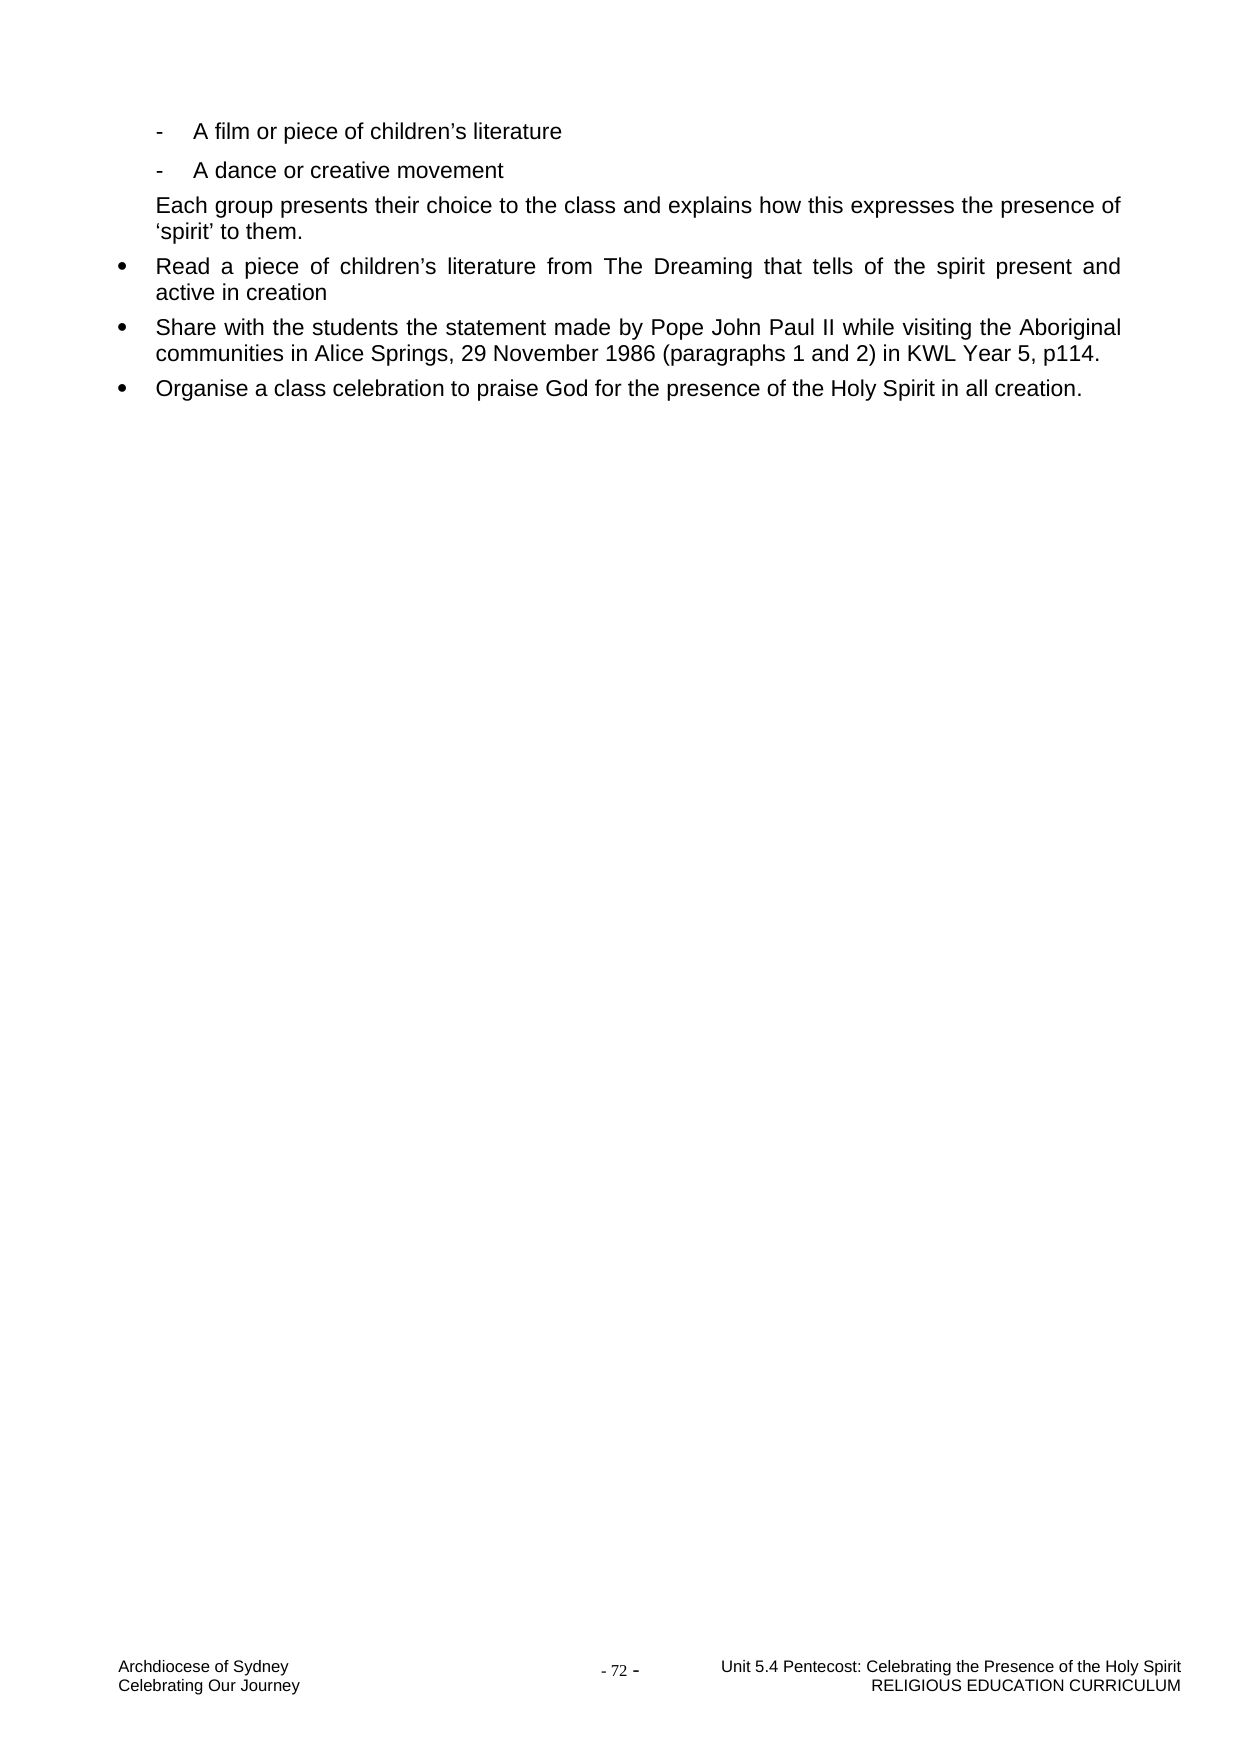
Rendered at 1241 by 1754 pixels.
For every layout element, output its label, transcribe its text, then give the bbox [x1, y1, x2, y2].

list A film or piece of children’s literature [156, 118, 1122, 144]
text Each group presents their choice to the class and explains how this expresses the presence of ‘spirit’ to them. [155, 192, 1122, 244]
list Share with the students the statement made by Pope John Paul II while visiting the Aboriginal communities in , 29 November 1986 (paragraphs 1 and 2) in KWL Year 5, p114. [118, 314, 1122, 366]
list Read a piece of children’s literature from The Dreaming that tells of the spirit present and active in creation [118, 253, 1122, 305]
list Organise a class celebration to praise God for the presence of the Holy Spirit in all creation. [118, 375, 1122, 401]
list A dance or creative movement [156, 157, 1122, 183]
